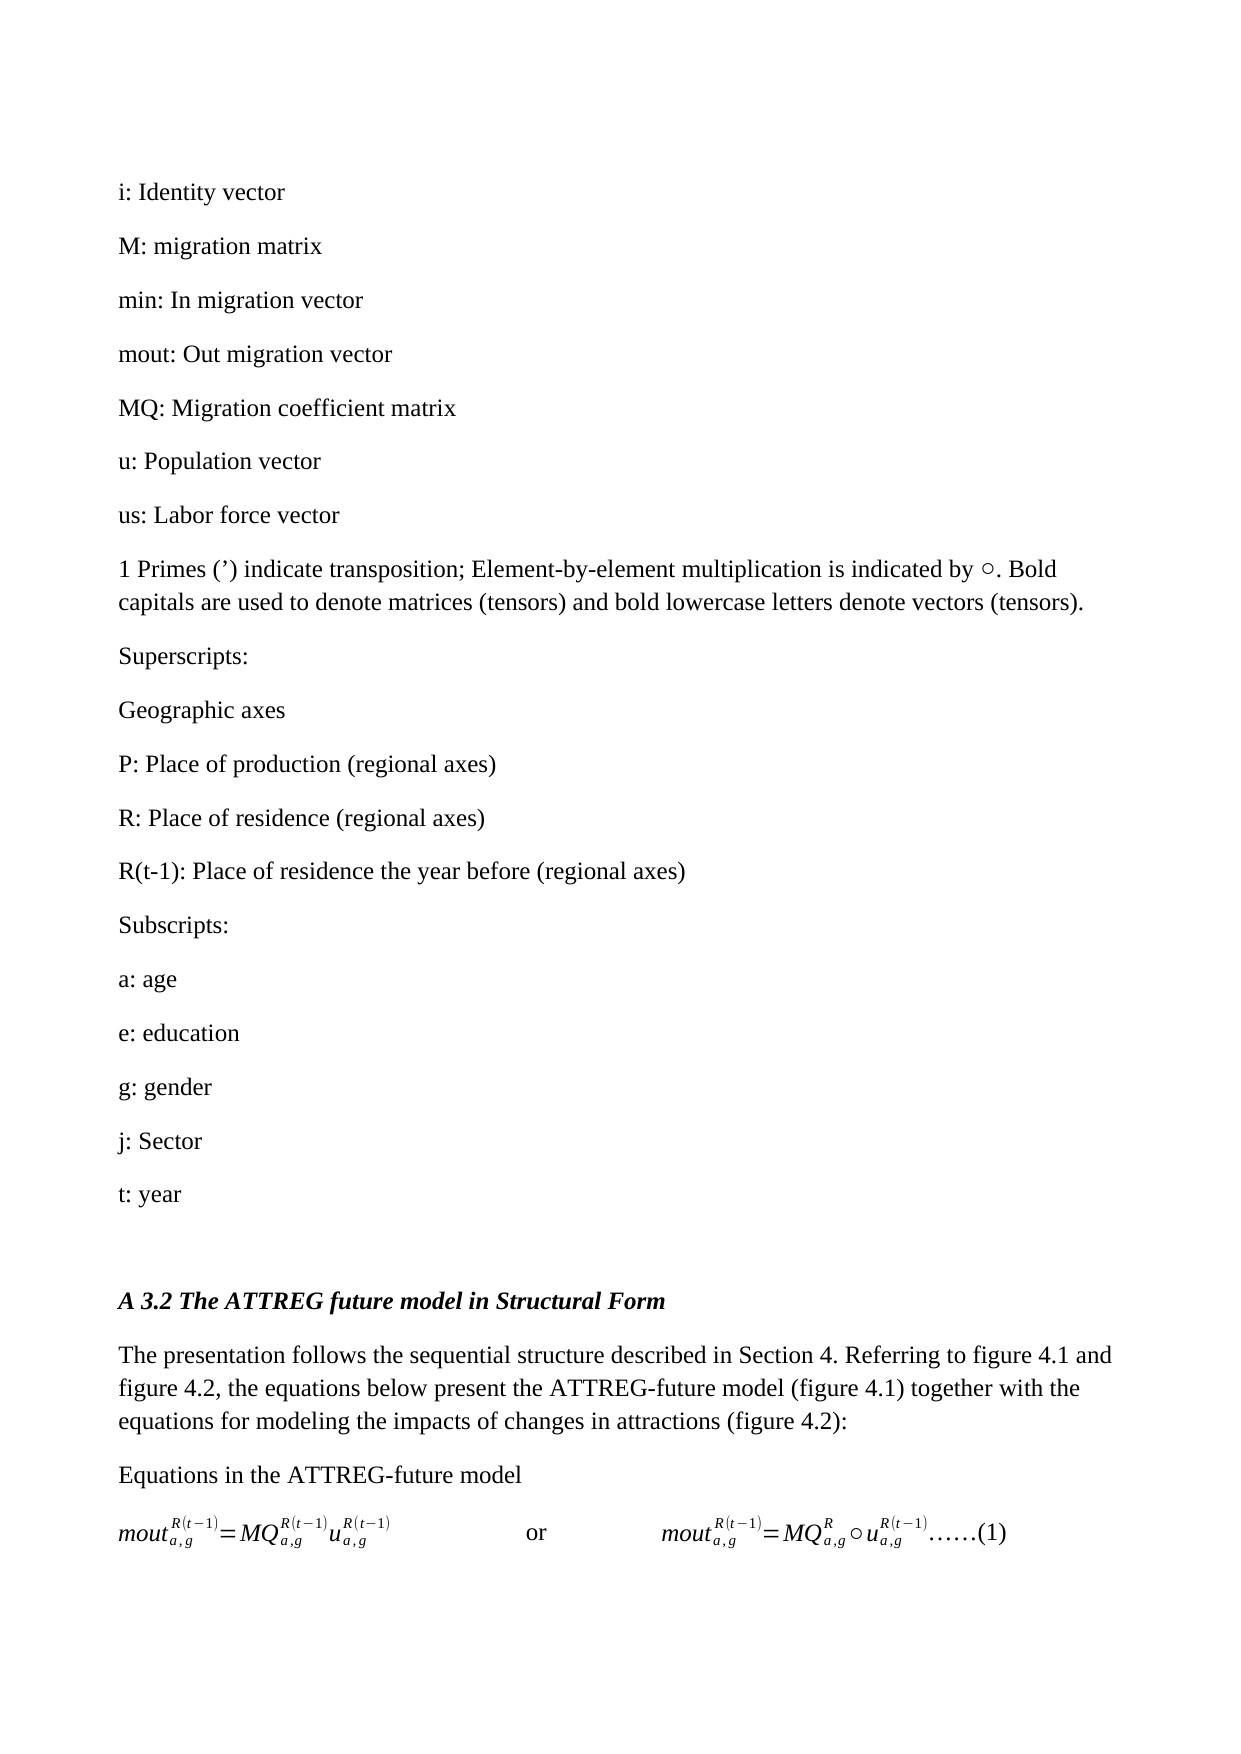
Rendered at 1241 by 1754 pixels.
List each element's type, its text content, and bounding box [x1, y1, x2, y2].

text Superscripts: [118, 641, 1122, 670]
text The presentation follows the sequential structure described in Section 4. Referring to figure 4.1 and figure 4.2, the equations below present the ATTREG-future model (figure 4.1) together with the equations for modeling the impacts of changes in attractions (figure 4.2): [118, 1340, 1122, 1435]
text a: age [118, 964, 1122, 993]
text or ……(1) [118, 1514, 1122, 1550]
text R(t-1): Place of residence the year before (regional axes) [118, 856, 1122, 885]
text g: gender [118, 1072, 1122, 1101]
text M: migration matrix [118, 231, 1122, 260]
text Subscripts: [118, 910, 1122, 939]
text t: year [118, 1179, 1122, 1208]
text i: Identity vector [118, 177, 1122, 206]
text j: Sector [118, 1126, 1122, 1154]
text u: Population vector [118, 446, 1122, 475]
text A 3.2 The ATTREG future model in Structural Form [118, 1286, 1122, 1315]
text e: education [118, 1018, 1122, 1047]
text us: Labor force vector [118, 500, 1122, 529]
text P: Place of production (regional axes) [118, 749, 1122, 777]
text 1 Primes (’) indicate transposition; Element-by-element multiplication is indicated by . Bold capitals are used to denote matrices (tensors) and bold lowercase letters denote vectors (tensors). [118, 554, 1122, 616]
text Geographic axes [118, 695, 1122, 724]
text mout: Out migration vector [118, 339, 1122, 367]
text min: In migration vector [118, 285, 1122, 314]
text Equations in the ATTREG-future model [118, 1460, 1122, 1489]
text R: Place of residence (regional axes) [118, 803, 1122, 831]
text MQ: Migration coefficient matrix [118, 393, 1122, 421]
